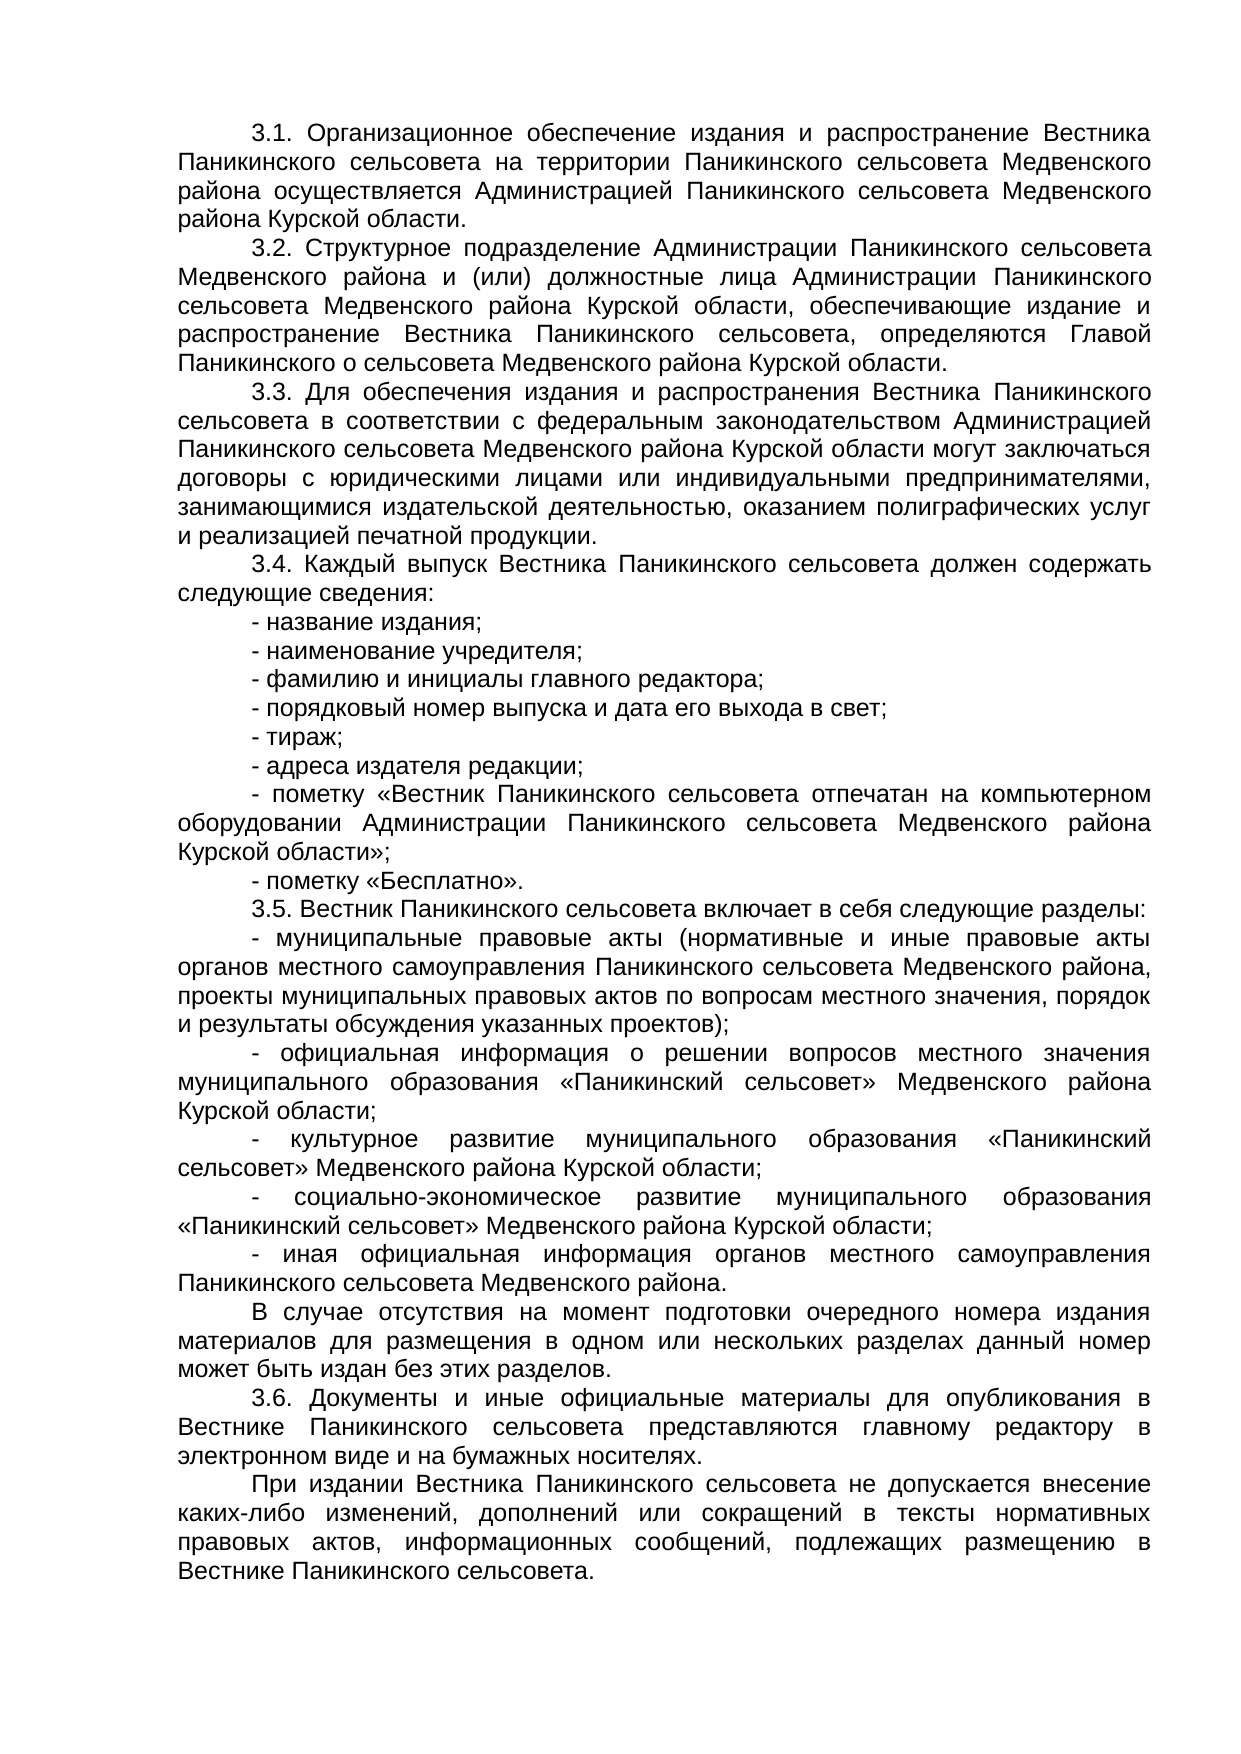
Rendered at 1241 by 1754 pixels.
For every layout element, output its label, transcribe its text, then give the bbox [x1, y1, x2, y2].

text - наименование учредителя; [177, 636, 1152, 664]
text - адреса издателя редакции; [177, 751, 1152, 779]
text - пометку «Бесплатно». [177, 866, 1152, 894]
text 3.2. Структурное подразделение Администрации Паникинского сельсовета Медвенского района и (или) должностные лица Администрации Паникинского сельсовета Медвенского района Курской области, обеспечивающие издание и распространение Вестника Паникинского сельсовета, определяются Главой Паникинского о сельсовета Медвенского района Курской области. [177, 233, 1152, 377]
text - муниципальные правовые акты (нормативные и иные правовые акты органов местного самоуправления Паникинского сельсовета Медвенского района, проекты муниципальных правовых актов по вопросам местного значения, порядок и результаты обсуждения указанных проектов); [177, 923, 1152, 1038]
text - культурное развитие муниципального образования «Паникинский сельсовет» Медвенского района Курской области; [177, 1124, 1152, 1182]
text 3.5. Вестник Паникинского сельсовета включает в себя следующие разделы: [177, 894, 1152, 923]
text 3.1. Организационное обеспечение издания и распространение Вестника Паникинского сельсовета на территории Паникинского сельсовета Медвенского района осуществляется Администрацией Паникинского сельсовета Медвенского района Курской области. [177, 118, 1152, 233]
text - иная официальная информация органов местного самоуправления Паникинского сельсовета Медвенского района. [177, 1239, 1152, 1297]
text - социально-экономическое развитие муниципального образования «Паникинский сельсовет» Медвенского района Курской области; [177, 1182, 1152, 1239]
text 3.6. Документы и иные официальные материалы для опубликования в Вестнике Паникинского сельсовета представляются главному редактору в электронном виде и на бумажных носителях. [177, 1383, 1152, 1469]
text В случае отсутствия на момент подготовки очередного номера издания материалов для размещения в одном или нескольких разделах данный номер может быть издан без этих разделов. [177, 1297, 1152, 1383]
text - тираж; [177, 722, 1152, 751]
text 3.4. Каждый выпуск Вестника Паникинского сельсовета должен содержать следующие сведения: [177, 549, 1152, 607]
text При издании Вестника Паникинского сельсовета не допускается внесение каких-либо изменений, дополнений или сокращений в тексты нормативных правовых актов, информационных сообщений, подлежащих размещению в Вестнике Паникинского сельсовета. [177, 1469, 1152, 1584]
text - фамилию и инициалы главного редактора; [177, 664, 1152, 693]
text - официальная информация о решении вопросов местного значения муниципального образования «Паникинский сельсовет» Медвенского района Курской области; [177, 1038, 1152, 1124]
text - название издания; [177, 607, 1152, 636]
text - порядковый номер выпуска и дата его выхода в свет; [177, 693, 1152, 722]
text 3.3. Для обеспечения издания и распространения Вестника Паникинского сельсовета в соответствии с федеральным законодательством Администрацией Паникинского сельсовета Медвенского района Курской области могут заключаться договоры с юридическими лицами или индивидуальными предпринимателями, занимающимися издательской деятельностью, оказанием полиграфических услуг и реализацией печатной продукции. [177, 377, 1152, 549]
text - пометку «Вестник Паникинского сельсовета отпечатан на компьютерном оборудовании Администрации Паникинского сельсовета Медвенского района Курской области»; [177, 779, 1152, 866]
